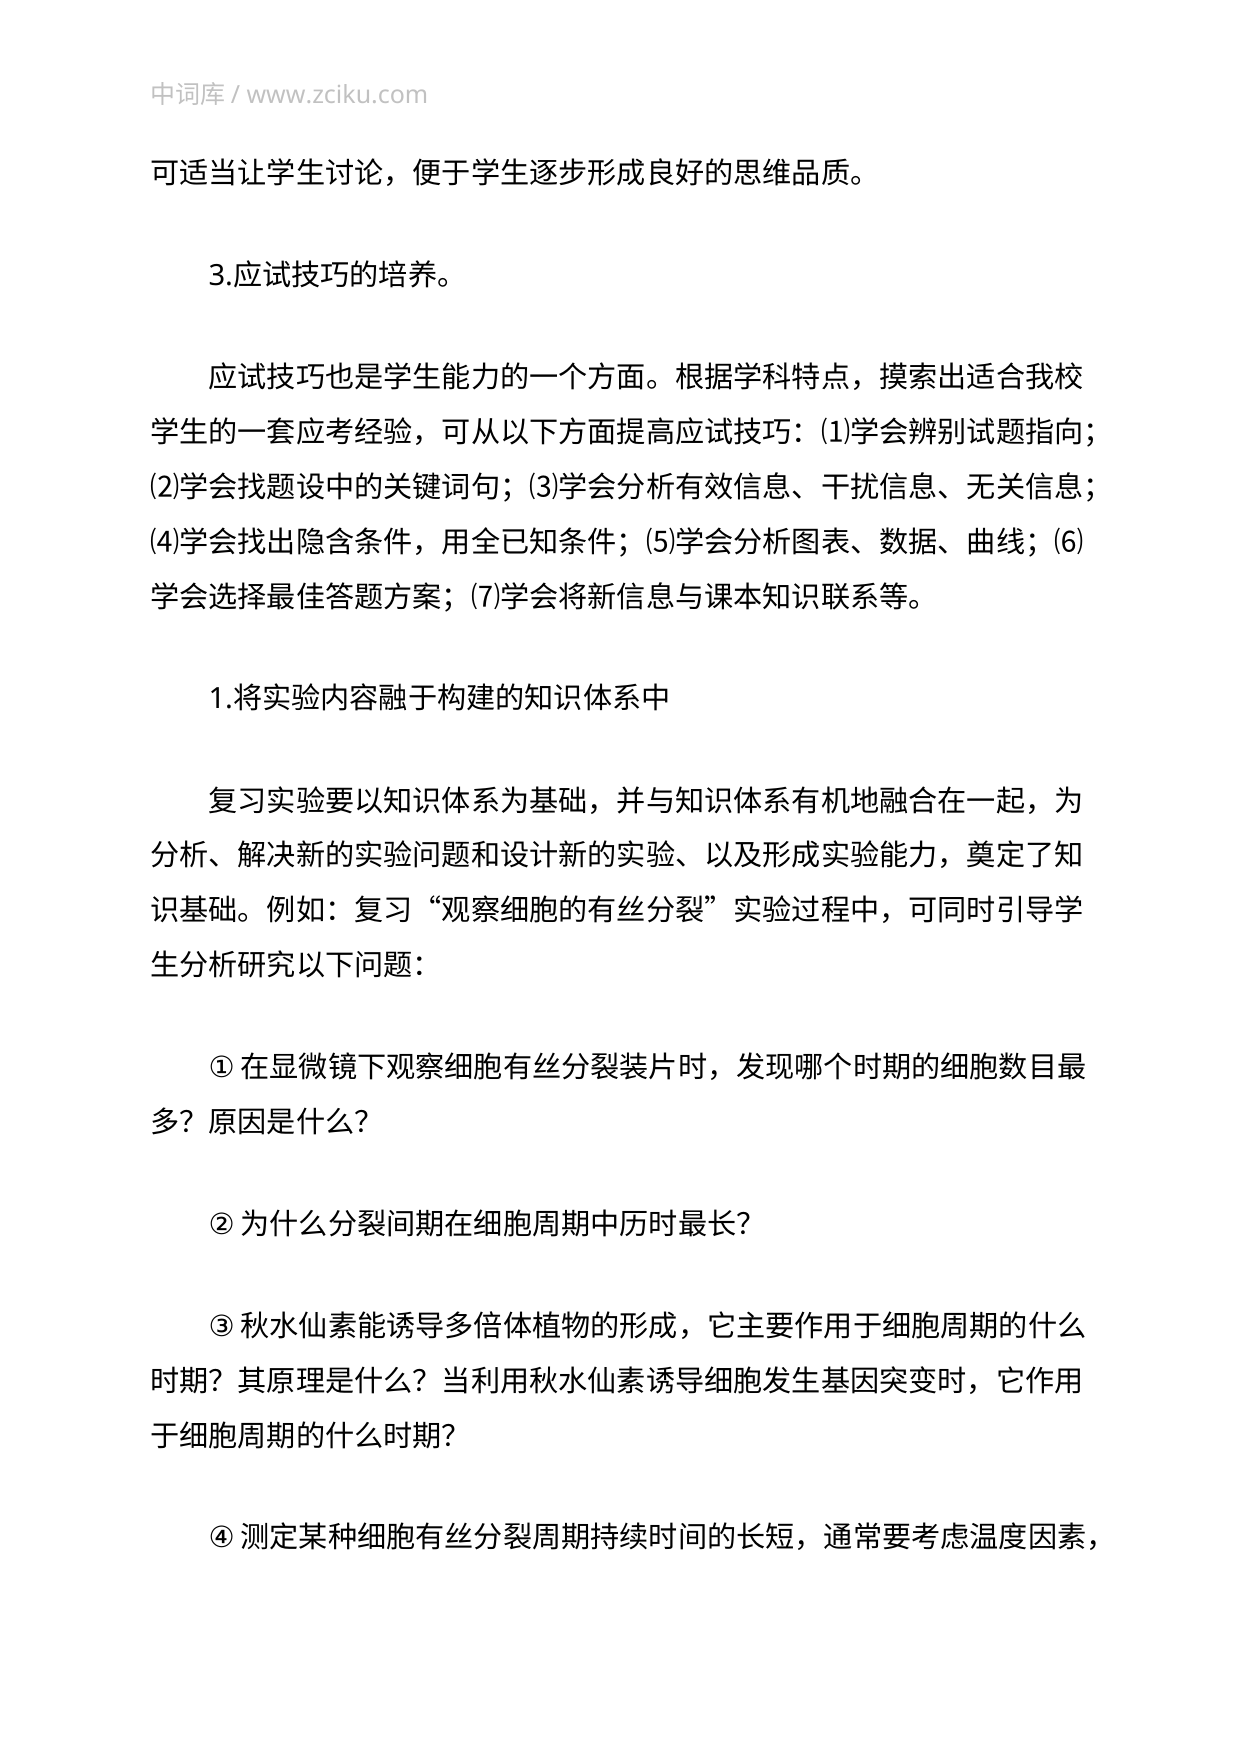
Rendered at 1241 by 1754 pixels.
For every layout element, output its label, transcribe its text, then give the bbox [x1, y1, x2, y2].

text 3.应试技巧的培养。 [150, 252, 1090, 294]
text ①在显微镜下观察细胞有丝分裂装片时，发现哪个时期的细胞数目最多？原因是什么？ [150, 1043, 1090, 1141]
text 应试技巧也是学生能力的一个方面。根据学科特点，摸索出适合我校学生的一套应考经验，可从以下方面提高应试技巧：⑴学会辨别试题指向；⑵学会找题设中的关键词句；⑶学会分析有效信息、干扰信息、无关信息；⑷学会找出隐含条件，用全已知条件；⑸学会分析图表、数据、曲线；⑹学会选择最佳答题方案；⑺学会将新信息与课本知识联系等。 [150, 354, 1090, 616]
text 1.将实验内容融于构建的知识体系中 [150, 675, 1090, 717]
text ③秋水仙素能诱导多倍体植物的形成，它主要作用于细胞周期的什么时期？其原理是什么？当利用秋水仙素诱导细胞发生基因突变时，它作用于细胞周期的什么时期？ [150, 1302, 1090, 1454]
text ②为什么分裂间期在细胞周期中历时最长？ [150, 1200, 1090, 1243]
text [150, 150, 1090, 192]
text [150, 1514, 1090, 1556]
text 复习实验要以知识体系为基础，并与知识体系有机地融合在一起，为分析、解决新的实验问题和设计新的实验、以及形成实验能力，奠定了知识基础。例如：复习“观察细胞的有丝分裂”实验过程中，可同时引导学生分析研究以下问题： [150, 777, 1090, 984]
